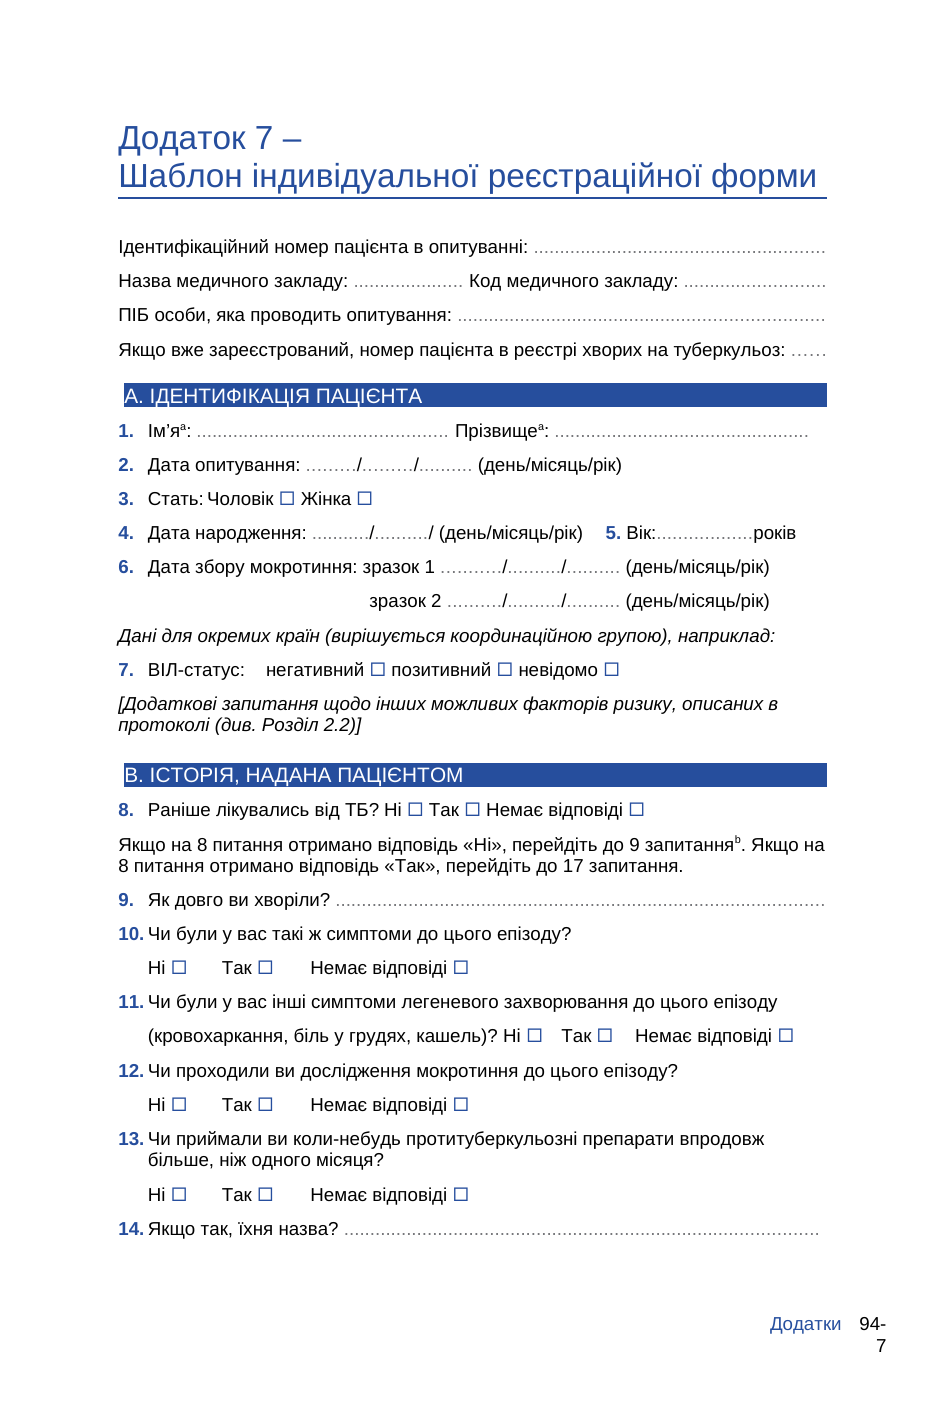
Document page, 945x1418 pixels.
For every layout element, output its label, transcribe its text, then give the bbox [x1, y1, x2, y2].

list Дата опитування: / / (день/місяць/рік) [118, 454, 827, 476]
list Чи були у вас інші симптоми легеневого захворювання до цього епізоду [118, 991, 827, 1013]
text 6. Дата збору мокротиння: зразок 1 / / (день/місяць/рік) [118, 556, 827, 578]
text Дані для окремих країн (вирішується координаційною групою), наприклад: [118, 624, 827, 646]
text B. ІСТОРІЯ, НАДАНА ПАЦІЄНТОМ [124, 763, 827, 787]
text Ідентифікаційний номер пацієнта в опитуванні: [118, 236, 827, 258]
text Якщо на 8 питання отримано відповідь «Ні», перейдіть до 9 запитанняb. Якщо на 8 питання отримано відповідь «Так», перейдіть до 17 запитання. [118, 833, 827, 876]
list Як довго ви хворіли? [118, 889, 827, 911]
text Ні Так Немає відповіді [148, 1093, 827, 1115]
text (кровохаркання, біль у грудях, кашель)? Ні Так Немає відповіді [148, 1025, 827, 1047]
text A. ІДЕНТИФІКАЦІЯ ПАЦІЄНТА [124, 383, 827, 407]
text зразок 2 / / (день/місяць/рік) [369, 590, 827, 612]
text 7. ВІЛ-статус: негативний позитивний невідомо [118, 658, 827, 680]
text Додаток 7 – [118, 118, 827, 157]
text ПІБ особи, яка проводить опитування: [118, 304, 827, 326]
list Раніше лікувались від ТБ? Ні Так Немає відповіді [118, 799, 827, 821]
list Чи проходили ви дослідження мокротиння до цього епізоду? [118, 1059, 827, 1081]
list Чи приймали ви коли-небудь протитуберкульозні препарати впродовж більше, ніж одного місяця? [118, 1128, 827, 1171]
list Чи були у вас такі ж симптоми до цього епізоду? [118, 923, 827, 944]
list Дата народження: / / (день/місяць/рік) 5. Вік: років [118, 522, 827, 544]
text Шаблон індивідуальної реєстраційної форми [118, 157, 827, 197]
text Ні Так Немає відповіді [148, 1183, 827, 1205]
list Стать: Чоловік Жінка [118, 488, 827, 510]
text Назва медичного закладу: Код медичного закладу: [118, 270, 827, 292]
text Якщо вже зареєстрований, номер пацієнта в реєстрі хворих на туберкульоз: [118, 338, 827, 360]
text Ні Так Немає відповіді [148, 957, 827, 979]
list Якщо так, їхня назва? [118, 1217, 827, 1239]
list Ім’яa: Прізвищеa: [118, 420, 827, 441]
text [Додаткові запитання щодо інших можливих факторів ризику, описаних в протоколі (див. Розділ 2.2)] [118, 693, 827, 736]
